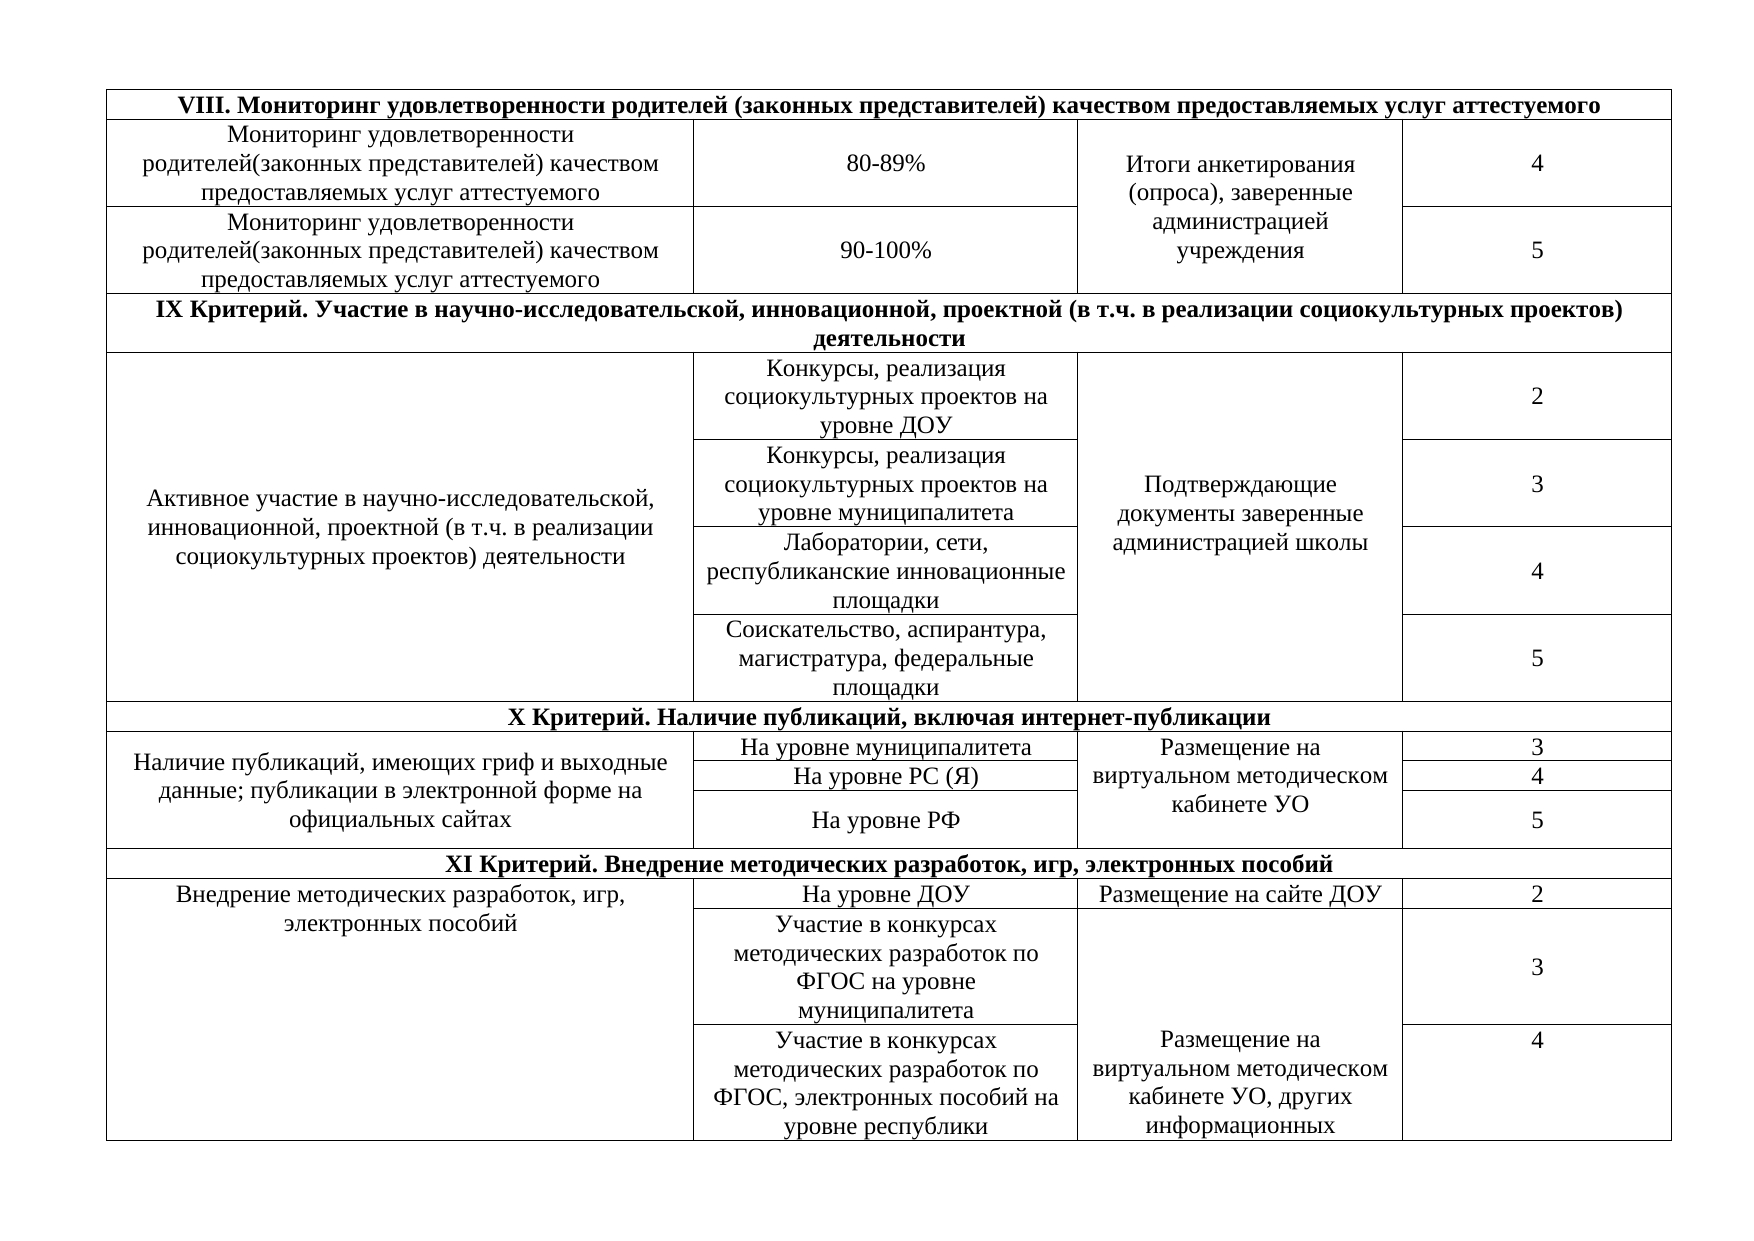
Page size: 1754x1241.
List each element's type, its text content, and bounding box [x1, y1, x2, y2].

table_cell 3 [1403, 909, 1671, 1024]
table_cell Активное участие в научно-исследовательской, инновационной, проектной (в т.ч. в реализации социокультурных проектов) деятельности [107, 353, 693, 701]
table_cell 2 [1403, 353, 1671, 439]
table_cell На уровне РС (Я) [694, 761, 1077, 790]
table_cell Размещение на виртуальном методическом кабинете УО [1078, 732, 1402, 848]
table_cell 80-89% [694, 120, 1077, 206]
table_cell Соискательство, аспирантура, магистратура, федеральные площадки [694, 615, 1077, 701]
table_cell Участие в конкурсах методических разработок по ФГОС на уровне муниципалитета [694, 909, 1077, 1024]
table_cell Конкурсы, реализация социокультурных проектов на уровне муниципалитета [694, 440, 1077, 526]
table_cell На уровне РФ [694, 791, 1077, 848]
table_cell 4 [1403, 761, 1671, 790]
table_cell 2 [1403, 879, 1671, 908]
table_cell Размещение на сайте ДОУ [1078, 879, 1402, 908]
table_cell Внедрение методических разработок, игр, электронных пособий [107, 879, 693, 1140]
table_cell На уровне ДОУ [694, 879, 1077, 908]
table_cell 4 [1403, 120, 1671, 206]
table_cell 90-100% [694, 207, 1077, 293]
table_cell 4 [1403, 527, 1671, 613]
table_cell 3 [1403, 732, 1671, 760]
table_cell Лаборатории, сети, республиканские инновационные площадки [694, 527, 1077, 613]
table_cell Итоги анкетирования (опроса), заверенные администрацией учреждения [1078, 120, 1402, 293]
table_cell IX Критерий. Участие в научно-исследовательской, инновационной, проектной (в т.ч. в реализации социокультурных проектов) деятельности [107, 294, 1671, 352]
table_cell Наличие публикаций, имеющих гриф и выходные данные; публикации в электронной форме на официальных сайтах [107, 732, 693, 848]
table_cell X Критерий. Наличие публикаций, включая интернет-публикации [107, 702, 1671, 731]
table_cell На уровне муниципалитета [694, 732, 1077, 760]
table_cell Размещение на виртуальном методическом кабинете УО, других информационных источниках [1078, 909, 1402, 1140]
table_cell 3 [1403, 440, 1671, 526]
table_cell 5 [1403, 615, 1671, 701]
table_cell Подтверждающие документы заверенные администрацией школы [1078, 353, 1402, 701]
table_cell VIII. Мониторинг удовлетворенности родителей (законных представителей) качеством предоставляемых услуг аттестуемого [107, 90, 1671, 118]
table_cell Мониторинг удовлетворенности родителей(законных представителей) качеством предоставляемых услуг аттестуемого [107, 120, 693, 206]
table_cell Участие в конкурсах методических разработок по ФГОС, электронных пособий на уровне республики [694, 1025, 1077, 1140]
table_cell Конкурсы, реализация социокультурных проектов на уровне ДОУ [694, 353, 1077, 439]
table_cell 4 [1403, 1025, 1671, 1140]
table_cell XI Критерий. Внедрение методических разработок, игр, электронных пособий [107, 849, 1671, 878]
table_cell Мониторинг удовлетворенности родителей(законных представителей) качеством предоставляемых услуг аттестуемого [107, 207, 693, 293]
table_cell 5 [1403, 791, 1671, 848]
table_cell 5 [1403, 207, 1671, 293]
